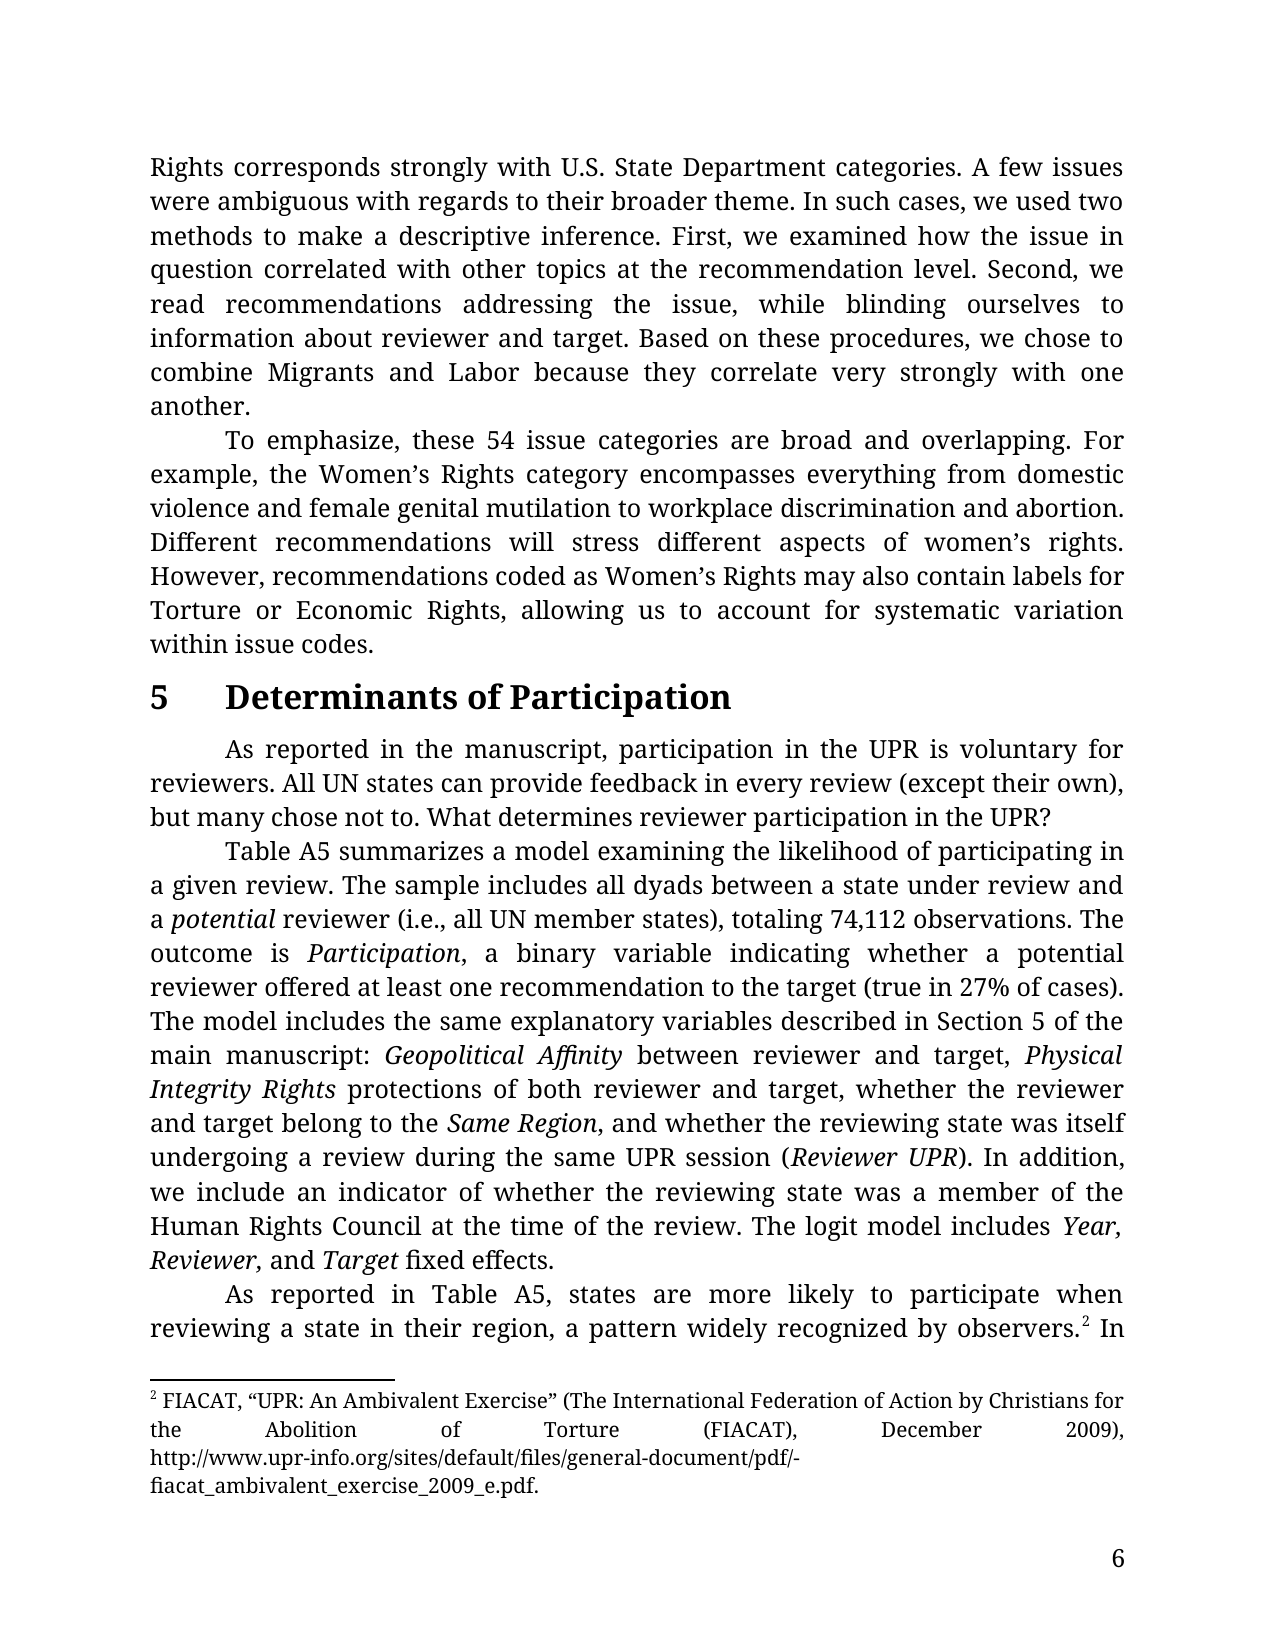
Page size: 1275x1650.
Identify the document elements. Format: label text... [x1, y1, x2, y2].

text As reported in the manuscript, participation in the UPR is voluntary for reviewers. All UN states can provide feedback in every review (except their own), but many chose not to. What determines reviewer participation in the UPR? [150, 731, 1125, 833]
text To emphasize, these 54 issue categories are broad and overlapping. For example, the Women’s Rights category encompasses everything from domestic violence and female genital mutilation to workplace discrimination and abortion. Different recommendations will stress different aspects of women’s rights. However, recommendations coded as Women’s Rights may also contain labels for Torture or Economic Rights, allowing us to account for systematic variation within issue codes. [150, 422, 1125, 661]
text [150, 1276, 1125, 1344]
subtitle Determinants of Participation [150, 673, 1125, 719]
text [150, 150, 1125, 422]
text Table A5 summarizes a model examining the likelihood of participating in a given review. The sample includes all dyads between a state under review and a potential reviewer (i.e., all UN member states), totaling 74,112 observations. The outcome is Participation, a binary variable indicating whether a potential reviewer offered at least one recommendation to the target (true in 27% of cases). The model includes the same explanatory variables described in Section 5 of the main manuscript: Geopolitical Affinity between reviewer and target, Physical Integrity Rights protections of both reviewer and target, whether the reviewer and target belong to the Same Region, and whether the reviewing state was itself undergoing a review during the same UPR session (Reviewer UPR). In addition, we include an indicator of whether the reviewing state was a member of the Human Rights Council at the time of the review. The logit model includes Year, Reviewer, and Target fixed effects. [150, 833, 1125, 1276]
